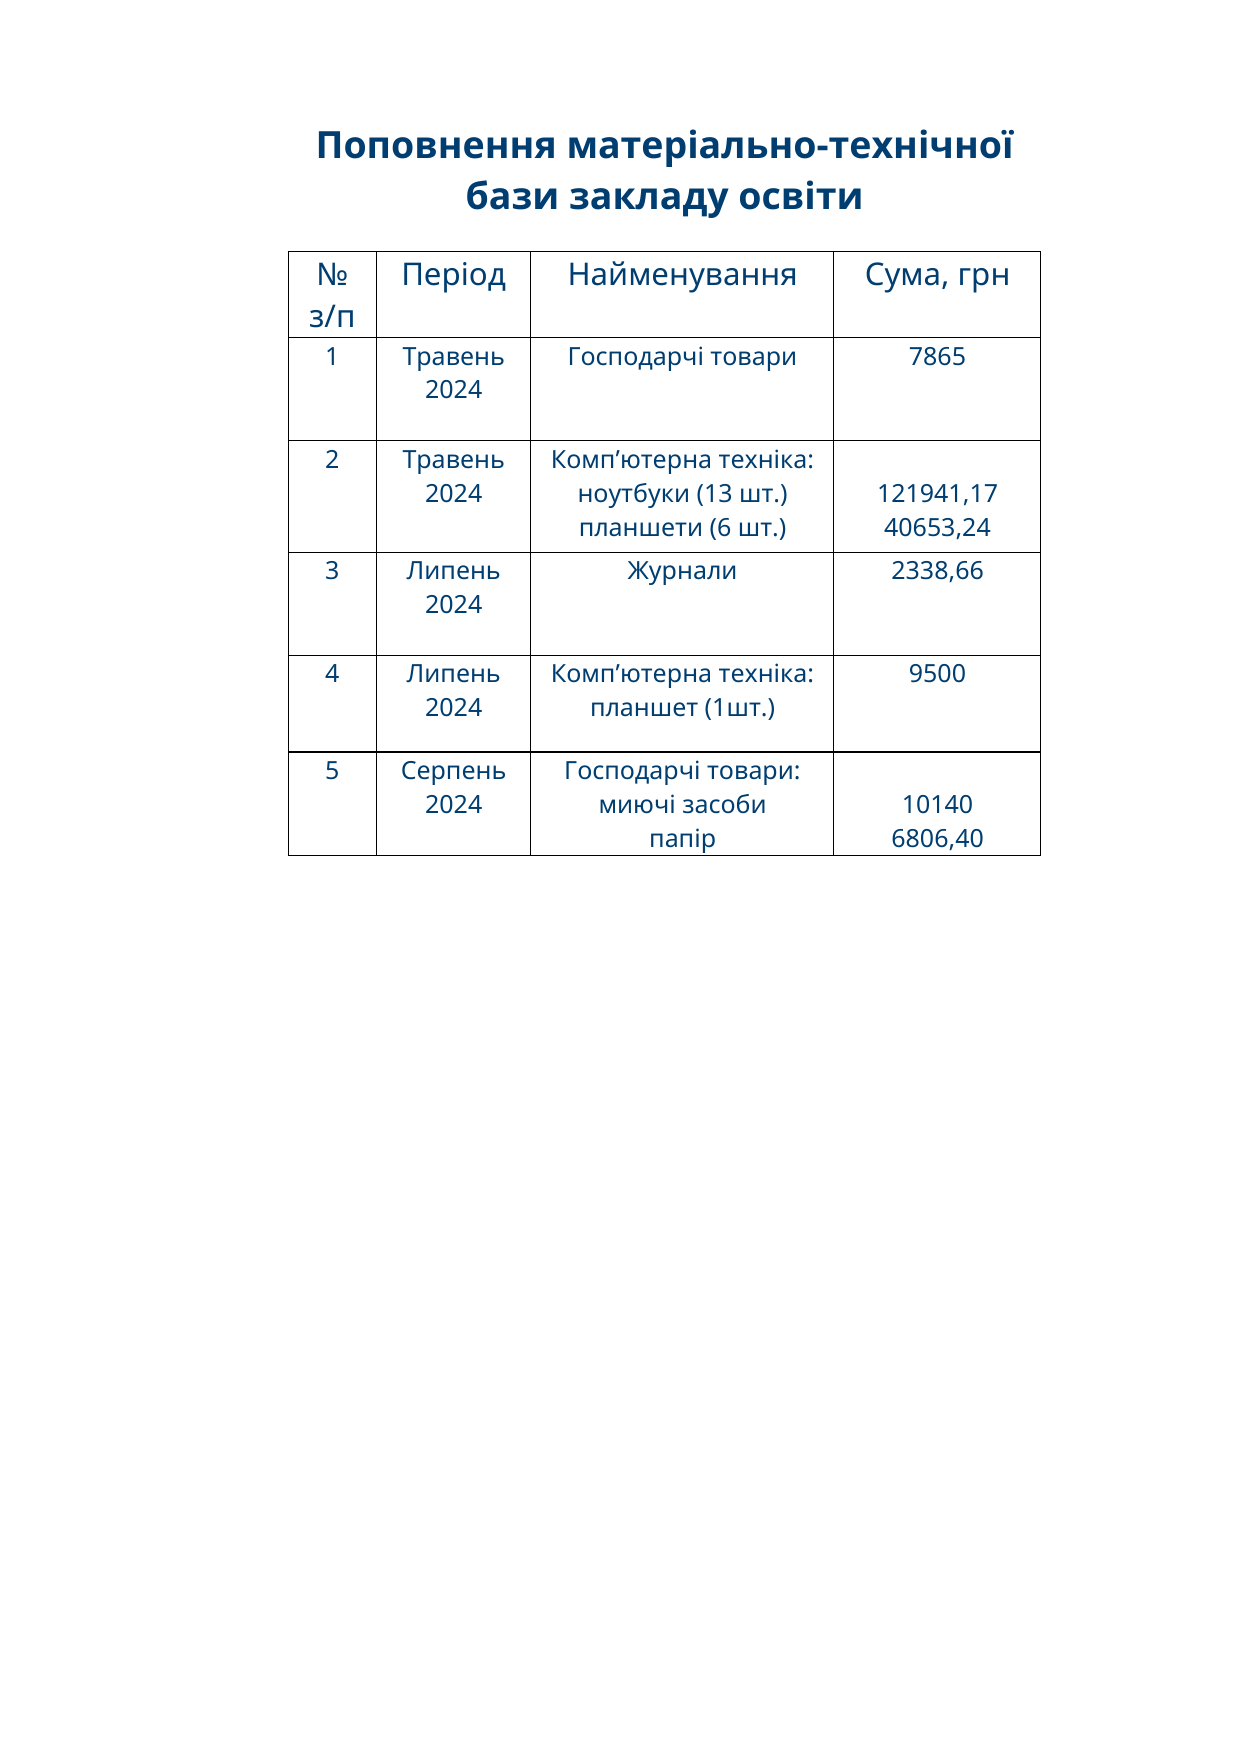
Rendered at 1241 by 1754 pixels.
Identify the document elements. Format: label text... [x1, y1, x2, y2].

table_cell 121941,17 40653,24 [834, 441, 1040, 552]
table_cell Липень 2024 [377, 656, 530, 751]
table_cell Господарчі товари [531, 338, 833, 440]
text Поповнення матеріально-технічної [177, 118, 1152, 169]
table_cell 9500 [834, 656, 1040, 751]
table_cell Травень 2024 [377, 338, 530, 440]
table_cell Журнали [531, 553, 833, 655]
table_cell 1 [289, 338, 376, 440]
table_cell Комп’ютерна техніка: планшет (1шт.) [531, 656, 833, 751]
text бази закладу освіти [177, 169, 1152, 220]
table_cell Господарчі товари: миючі засоби папір [531, 753, 833, 855]
table_header Найменування [531, 252, 833, 337]
table_cell 2 [289, 441, 376, 552]
table_cell 3 [289, 553, 376, 655]
table_cell 7865 [834, 338, 1040, 440]
table_cell Комп’ютерна техніка: ноутбуки (13 шт.) планшети (6 шт.) [531, 441, 833, 552]
table_cell Серпень 2024 [377, 753, 530, 855]
table_header Сума, грн [834, 252, 1040, 337]
table_cell 2338,66 [834, 553, 1040, 655]
table_cell Липень 2024 [377, 553, 530, 655]
table_cell 10140 6806,40 [834, 753, 1040, 855]
table_header Період [377, 252, 530, 337]
table_cell 5 [289, 753, 376, 855]
table_cell Травень 2024 [377, 441, 530, 552]
table_cell 4 [289, 656, 376, 751]
table_header № з/п [289, 252, 376, 337]
